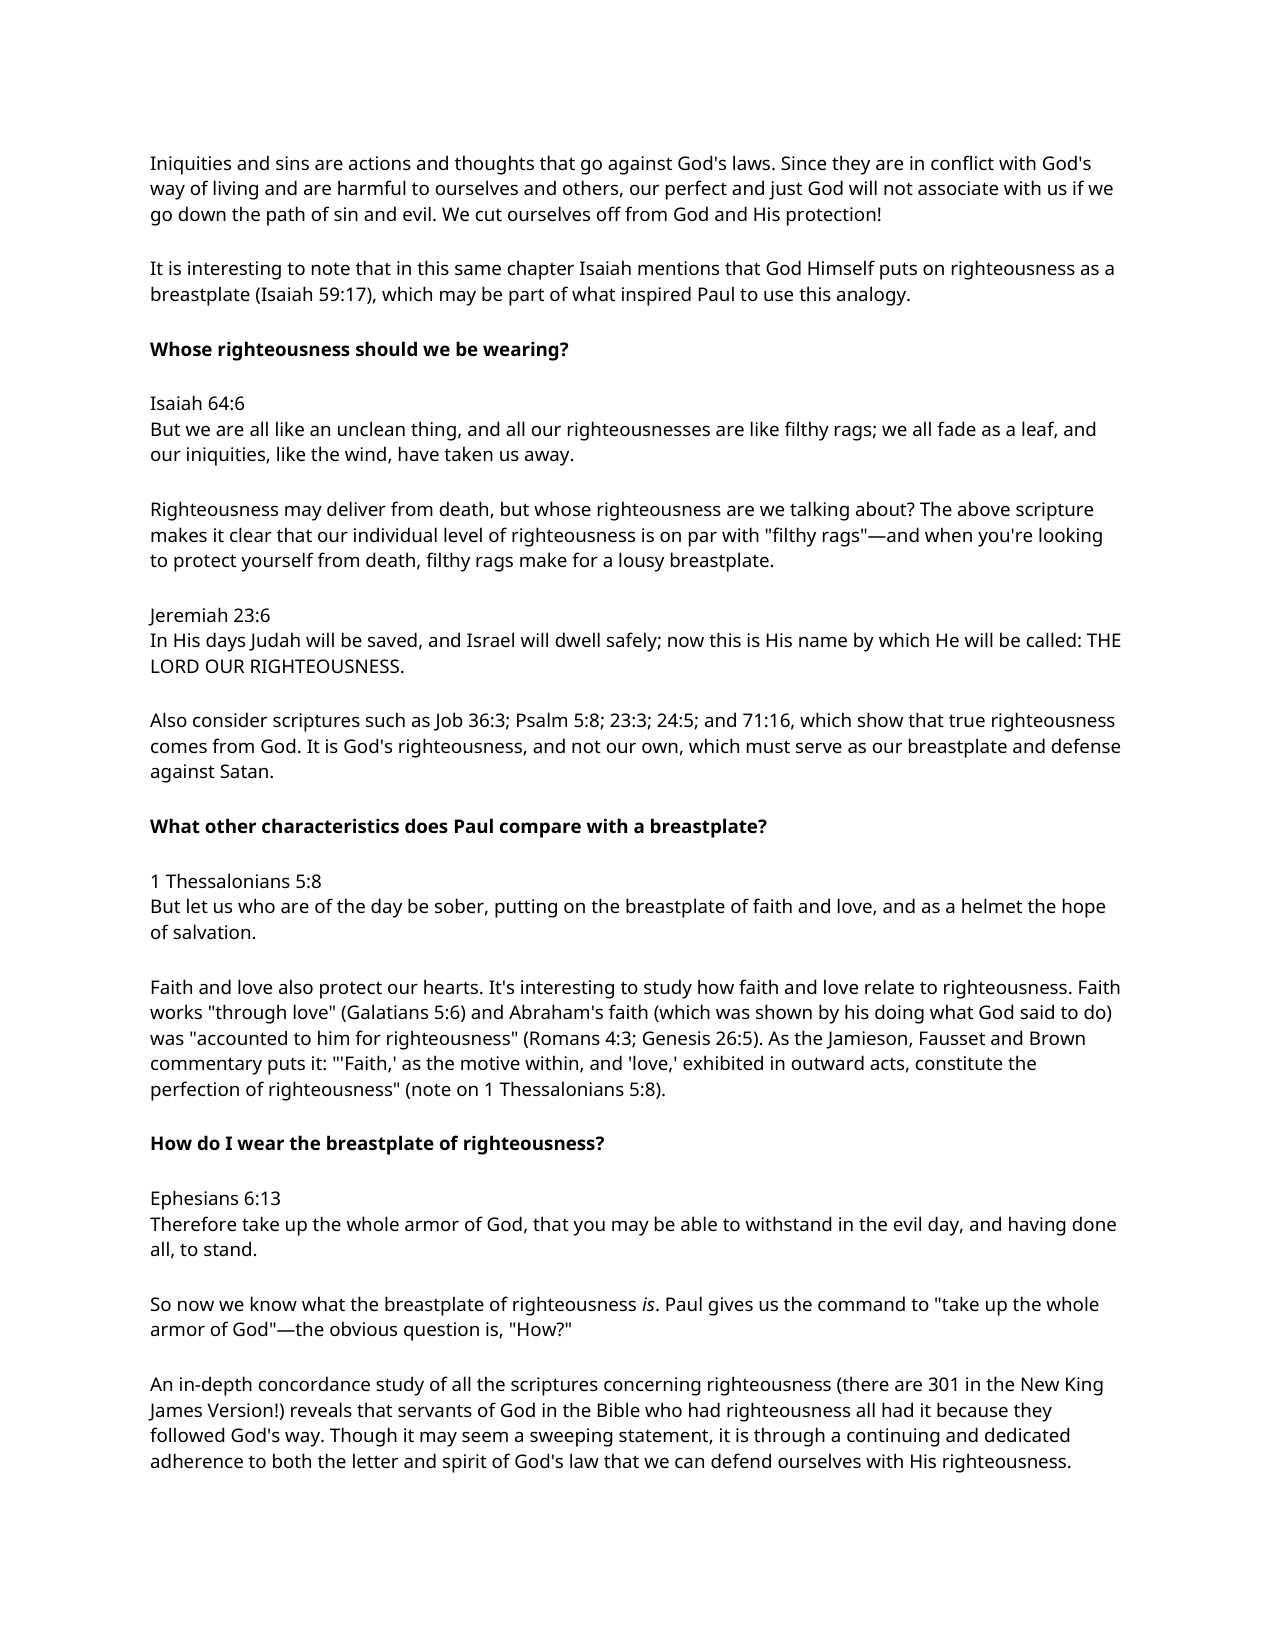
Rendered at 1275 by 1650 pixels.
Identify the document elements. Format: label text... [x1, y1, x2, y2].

text Whose righteousness should we be wearing? [150, 336, 1125, 361]
text An in-depth concordance study of all the scriptures concerning righteousness (there are 301 in the New King James Version!) reveals that servants of God in the Bible who had righteousness all had it because they followed God's way. Though it may seem a sweeping statement, it is through a continuing and dedicated adherence to both the letter and spirit of God's law that we can defend ourselves with His righteousness. [150, 1371, 1125, 1473]
text Isaiah 64:6 But we are all like an unclean thing, and all our righteousnesses are like filthy rags; we all fade as a leaf, and our iniquities, like the wind, have taken us away. [150, 391, 1125, 467]
text Ephesians 6:13 Therefore take up the whole armor of God, that you may be able to withstand in the evil day, and having done all, to stand. [150, 1185, 1125, 1262]
text 1 Thessalonians 5:8 But let us who are of the day be sober, putting on the breastplate of faith and love, and as a helmet the hope of salvation. [150, 868, 1125, 945]
text Iniquities and sins are actions and thoughts that go against God's laws. Since they are in conflict with God's way of living and are harmful to ourselves and others, our perfect and just God will not associate with us if we go down the path of sin and evil. We cut ourselves off from God and His protection! [150, 150, 1125, 227]
text So now we know what the breastplate of righteousness is. Paul gives us the command to "take up the whole armor of God"—the obvious question is, "How?" [150, 1291, 1125, 1342]
text Righteousness may deliver from death, but whose righteousness are we talking about? The above scripture makes it clear that our individual level of righteousness is on par with "filthy rags"—and when you're looking to protect yourself from death, filthy rags make for a lousy breastplate. [150, 496, 1125, 573]
text How do I wear the breastplate of righteousness? [150, 1131, 1125, 1156]
text What other characteristics does Paul compare with a breastplate? [150, 813, 1125, 839]
text Also consider scriptures such as Job 36:3; Psalm 5:8; 23:3; 24:5; and 71:16, which show that true righteousness comes from God. It is God's righteousness, and not our own, which must serve as our breastplate and defense against Satan. [150, 708, 1125, 784]
text Faith and love also protect our hearts. It's interesting to study how faith and love relate to righteousness. Faith works "through love" (Galatians 5:6) and Abraham's faith (which was shown by his doing what God said to do) was "accounted to him for righteousness" (Romans 4:3; Genesis 26:5). As the Jamieson, Fausset and Brown commentary puts it: "'Faith,' as the motive within, and 'love,' exhibited in outward acts, constitute the perfection of righteousness" (note on 1 Thessalonians 5:8). [150, 974, 1125, 1102]
text Jeremiah 23:6 In His days Judah will be saved, and Israel will dwell safely; now this is His name by which He will be called: THE LORD OUR RIGHTEOUSNESS. [150, 602, 1125, 679]
text It is interesting to note that in this same chapter Isaiah mentions that God Himself puts on righteousness as a breastplate (Isaiah 59:17), which may be part of what inspired Paul to use this analogy. [150, 256, 1125, 307]
